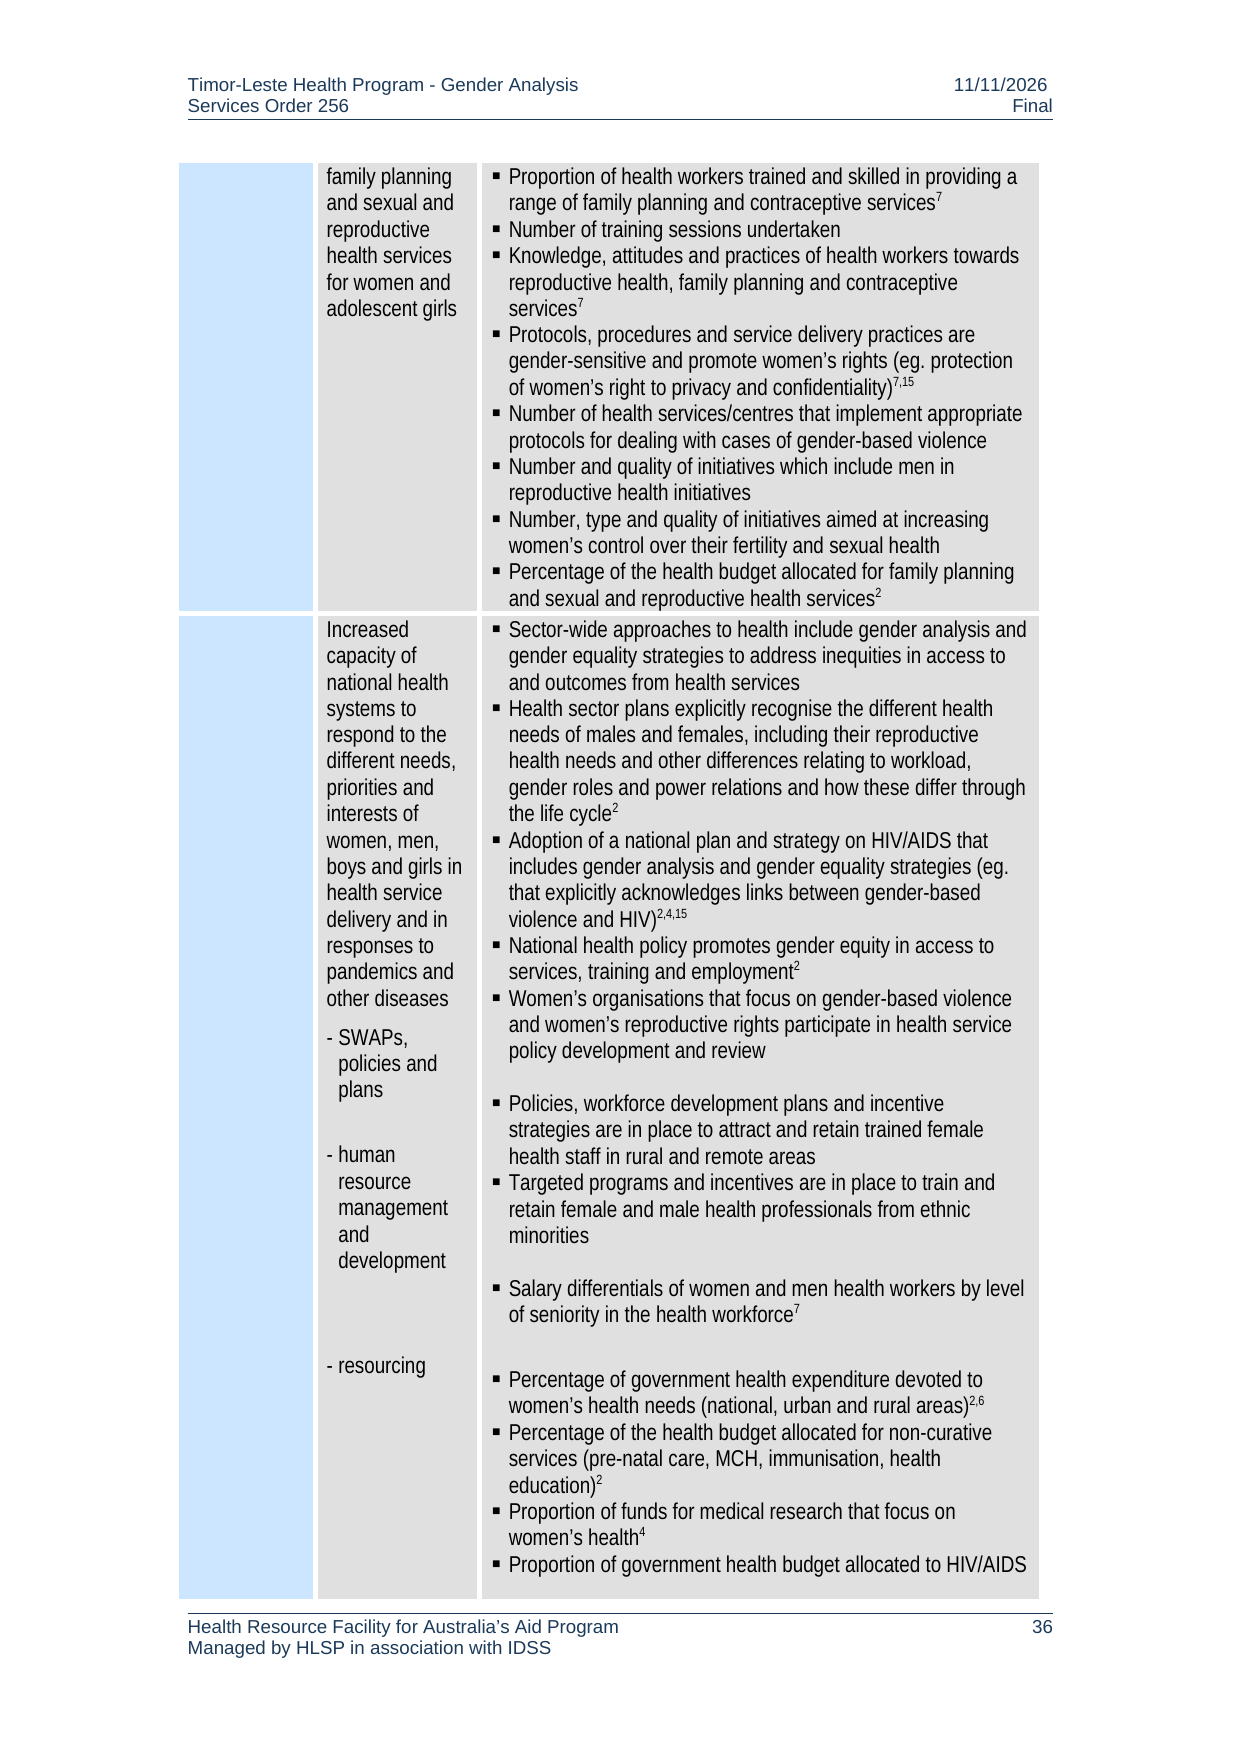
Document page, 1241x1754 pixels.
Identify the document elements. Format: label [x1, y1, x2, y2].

table_cell [179, 163, 313, 611]
table_cell [482, 163, 1039, 611]
table_cell [482, 616, 1039, 1599]
table_cell [179, 616, 313, 1599]
table_cell [318, 616, 477, 1599]
table_cell [318, 163, 477, 611]
